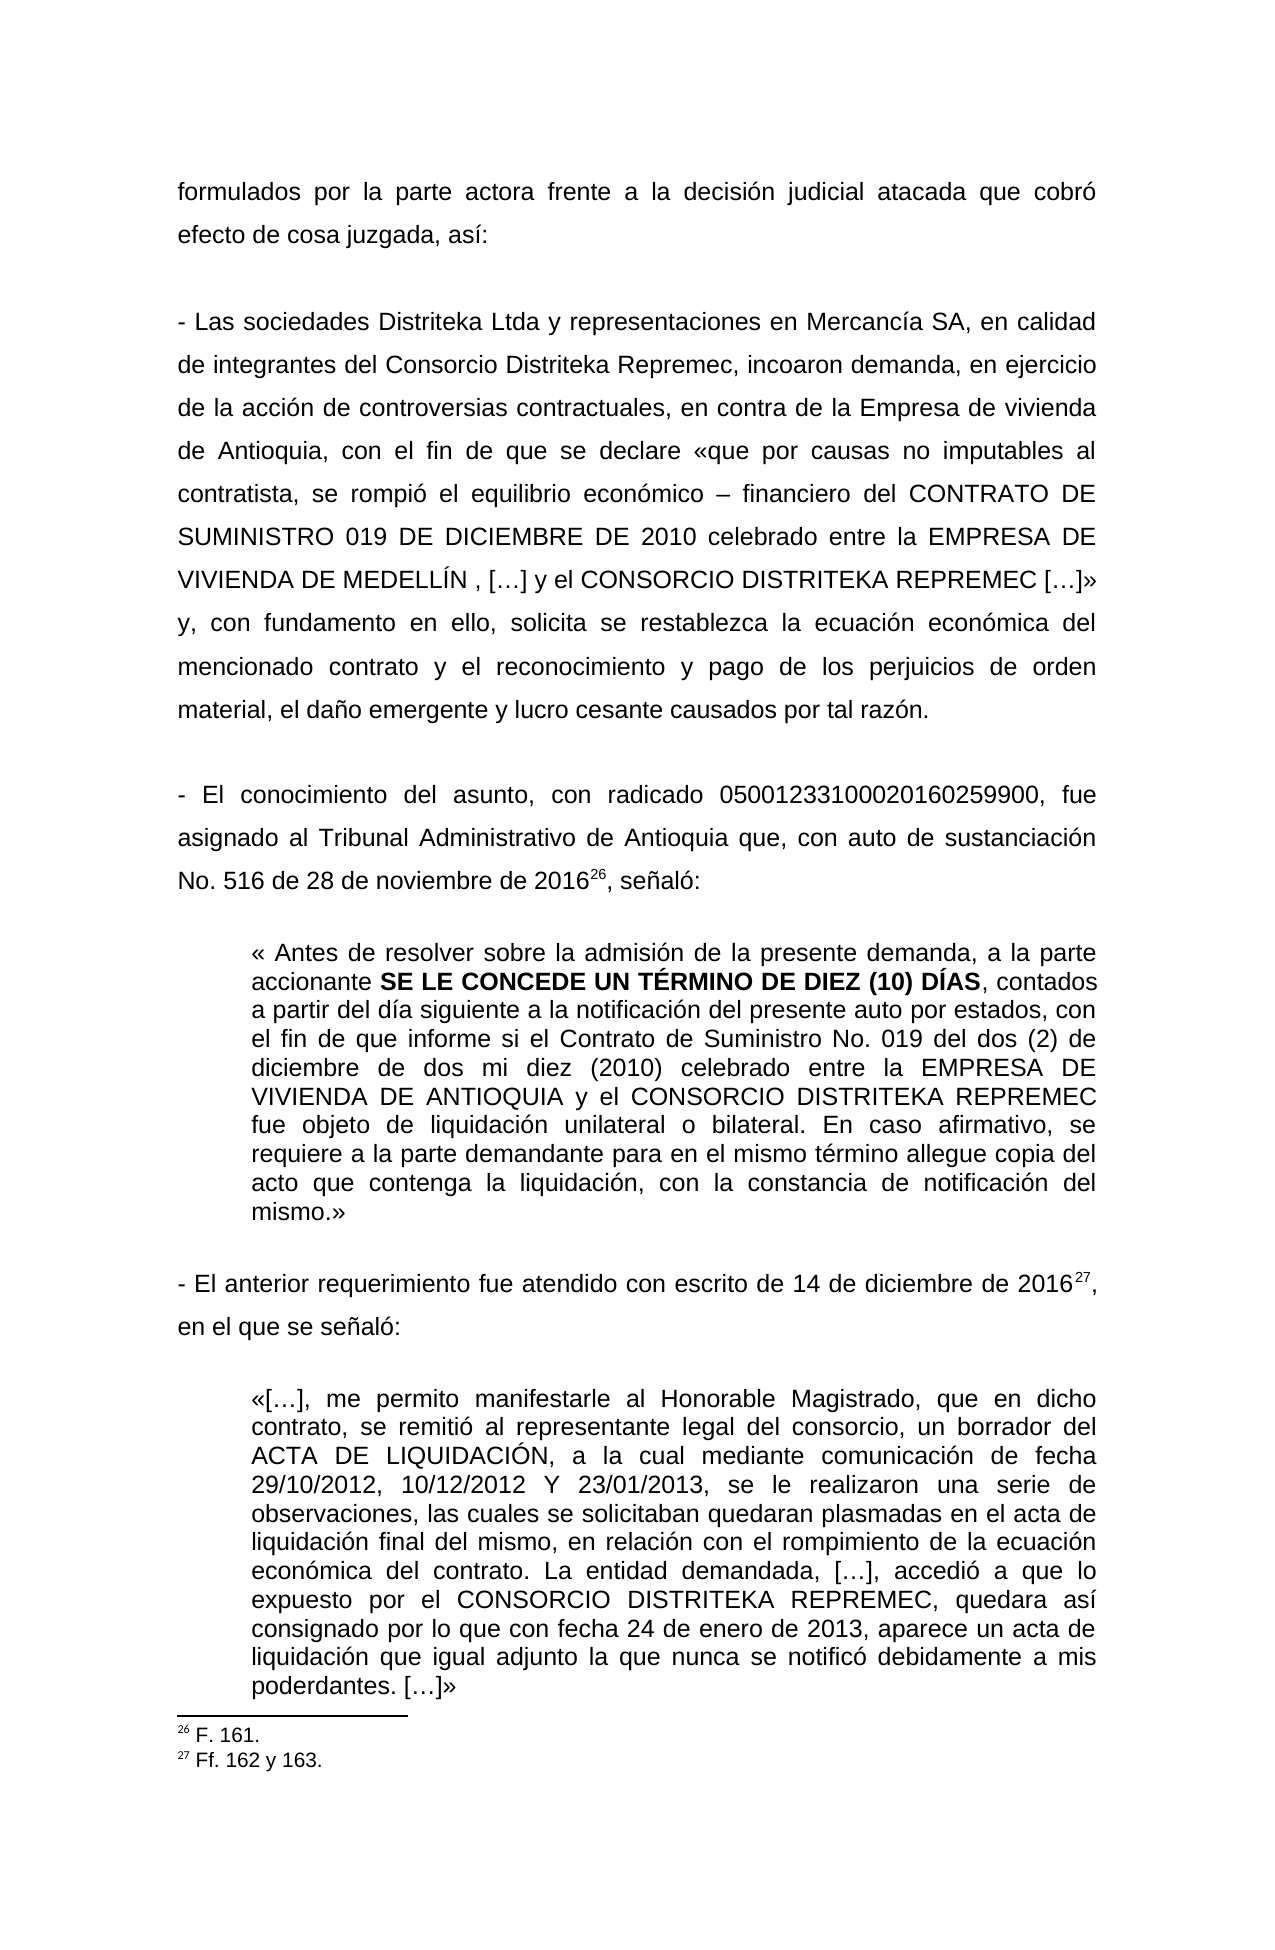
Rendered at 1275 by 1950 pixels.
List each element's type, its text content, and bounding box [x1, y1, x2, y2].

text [177, 177, 1098, 249]
text «[…], me permito manifestarle al Honorable Magistrado, que en dicho contrato, se remitió al representante legal del consorcio, un borrador del ACTA DE LIQUIDACIÓN, a la cual mediante comunicación de fecha 29/10/2012, 10/12/2012 Y 23/01/2013, se le realizaron una serie de observaciones, las cuales se solicitaban quedaran plasmadas en el acta de liquidación final del mismo, en relación con el rompimiento de la ecuación económica del contrato. La entidad demandada, […], accedió a que lo expuesto por el CONSORCIO DISTRITEKA REPREMEC, quedara así consignado por lo que con fecha 24 de enero de 2013, aparece un acta de liquidación que igual adjunto la que nunca se notificó debidamente a mis poderdantes. […]» [251, 1383, 1098, 1700]
text « Antes de resolver sobre la admisión de la presente demanda, a la parte accionante SE LE CONCEDE UN TÉRMINO DE DIEZ (10) DÍAS, contados a partir del día siguiente a la notificación del presente auto por estados, con el fin de que informe si el Contrato de Suministro No. 019 del dos (2) de diciembre de dos mi diez (2010) celebrado entre la EMPRESA DE VIVIENDA DE ANTIOQUIA y el CONSORCIO DISTRITEKA REPREMEC fue objeto de liquidación unilateral o bilateral. En caso afirmativo, se requiere a la parte demandante para en el mismo término allegue copia del acto que contenga la liquidación, con la constancia de notificación del mismo.» [251, 909, 1098, 1225]
text - El conocimiento del asunto, con radicado 05001233100020160259900, fue asignado al Tribunal Administrativo de Antioquia que, con auto de sustanciación No. 516 de 28 de noviembre de 2016, señaló: [177, 780, 1098, 895]
text - Las sociedades Distriteka Ltda y representaciones en Mercancía SA, en calidad de integrantes del Consorcio Distriteka Repremec, incoaron demanda, en ejercicio de la acción de controversias contractuales, en contra de la Empresa de vivienda de Antioquia, con el fin de que se declare «que por causas no imputables al contratista, se rompió el equilibrio económico – financiero del CONTRATO DE SUMINISTRO 019 DE DICIEMBRE DE 2010 celebrado entre la EMPRESA DE VIVIENDA DE MEDELLÍN , […] y el CONSORCIO DISTRITEKA REPREMEC […]» y, con fundamento en ello, solicita se restablezca la ecuación económica del mencionado contrato y el reconocimiento y pago de los perjuicios de orden material, el daño emergente y lucro cesante causados por tal razón. [177, 307, 1098, 723]
text - El anterior requerimiento fue atendido con escrito de 14 de diciembre de 2016, en el que se señaló: [177, 1268, 1098, 1340]
